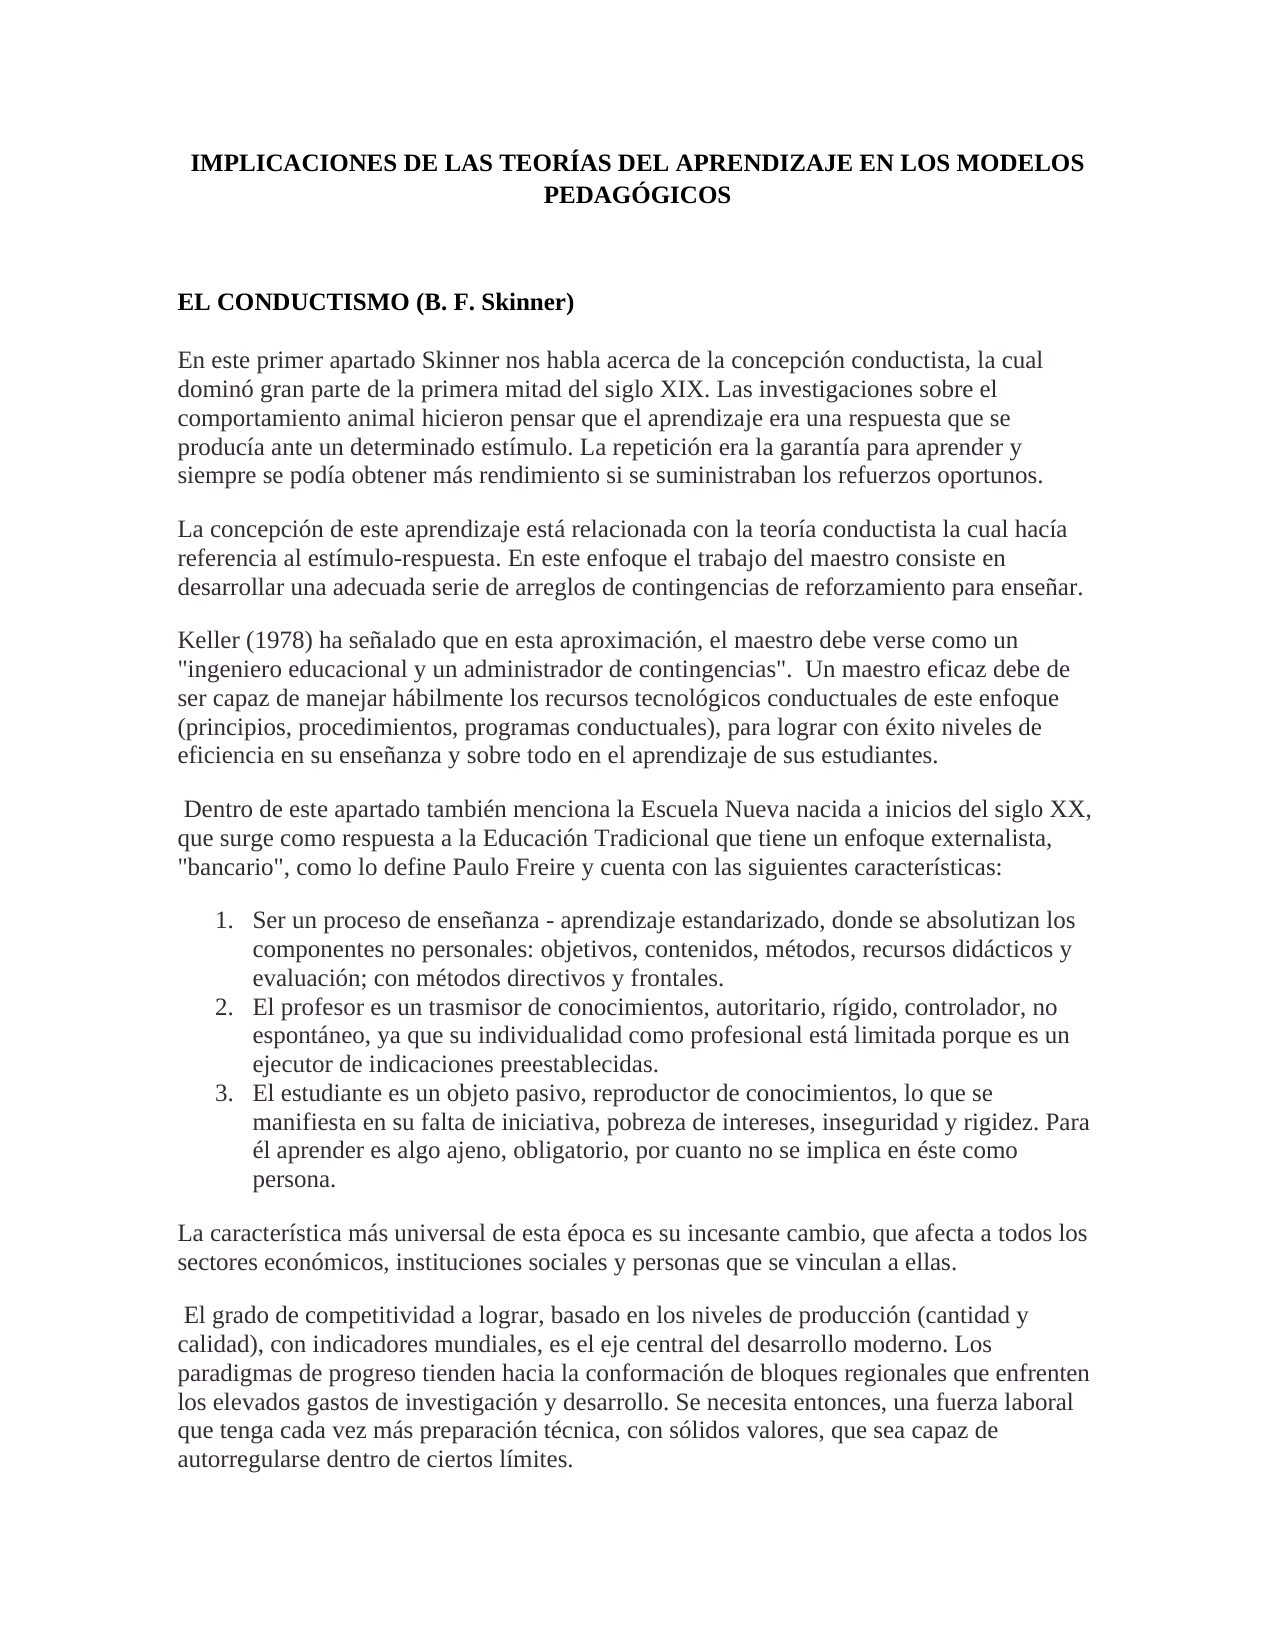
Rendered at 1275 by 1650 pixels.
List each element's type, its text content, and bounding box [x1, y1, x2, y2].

text EL CONDUCTISMO (B. F. Skinner) [177, 287, 1098, 316]
list Ser un proceso de enseñanza - aprendizaje estandarizado, donde se absolutizan los componentes no personales: objetivos, contenidos, métodos, recursos didácticos y evaluación; con métodos directivos y frontales. [215, 906, 1098, 992]
text Dentro de este apartado también menciona la Escuela Nueva nacida a inicios del siglo XX, que surge como respuesta a la Educación Tradicional que tiene un enfoque externalista, "bancario", como lo define Paulo Freire y cuenta con las siguientes características: [177, 794, 1098, 881]
text El grado de competitividad a lograr, basado en los niveles de producción (cantidad y calidad), con indicadores mundiales, es el eje central del desarrollo moderno. Los paradigmas de progreso tienden hacia la conformación de bloques regionales que enfrenten los elevados gastos de investigación y desarrollo. Se necesita entonces, una fuerza laboral que tenga cada vez más preparación técnica, con sólidos valores, que sea capaz de autorregularse dentro de ciertos límites. [177, 1301, 1098, 1473]
text La concepción de este aprendizaje está relacionada con la teoría conductista la cual hacía referencia al estímulo-respuesta. En este enfoque el trabajo del maestro consiste en desarrollar una adecuada serie de arreglos de contingencias de reforzamiento para enseñar. [177, 514, 1098, 601]
text En este primer apartado Skinner nos habla acerca de la concepción conductista, la cual dominó gran parte de la primera mitad del siglo XIX. Las investigaciones sobre el comportamiento animal hicieron pensar que el aprendizaje era una respuesta que se producía ante un determinado estímulo. La repetición era la garantía para aprender y siempre se podía obtener más rendimiento si se suministraban los refuerzos oportunos. [177, 346, 1098, 489]
text Keller (1978) ha señalado que en esta aproximación, el maestro debe verse como un "ingeniero educacional y un administrador de contingencias". Un maestro eficaz debe de ser capaz de manejar hábilmente los recursos tecnológicos conductuales de este enfoque (principios, procedimientos, programas conductuales), para lograr con éxito niveles de eficiencia en su enseñanza y sobre todo en el aprendizaje de sus estudiantes. [177, 626, 1098, 769]
list El profesor es un trasmisor de conocimientos, autoritario, rígido, controlador, no espontáneo, ya que su individualidad como profesional está limitada porque es un ejecutor de indicaciones preestablecidas. [215, 992, 1098, 1078]
list El estudiante es un objeto pasivo, reproductor de conocimientos, lo que se manifiesta en su falta de iniciativa, pobreza de intereses, inseguridad y rigidez. Para él aprender es algo ajeno, obligatorio, por cuanto no se implica en éste como persona. [215, 1078, 1098, 1193]
text La característica más universal de esta época es su incesante cambio, que afecta a todos los sectores económicos, instituciones sociales y personas que se vinculan a ellas. [177, 1218, 1098, 1276]
text IMPLICACIONES DE LAS TEORÍAS DEL APRENDIZAJE EN LOS MODELOS PEDAGÓGICOS [177, 148, 1098, 209]
